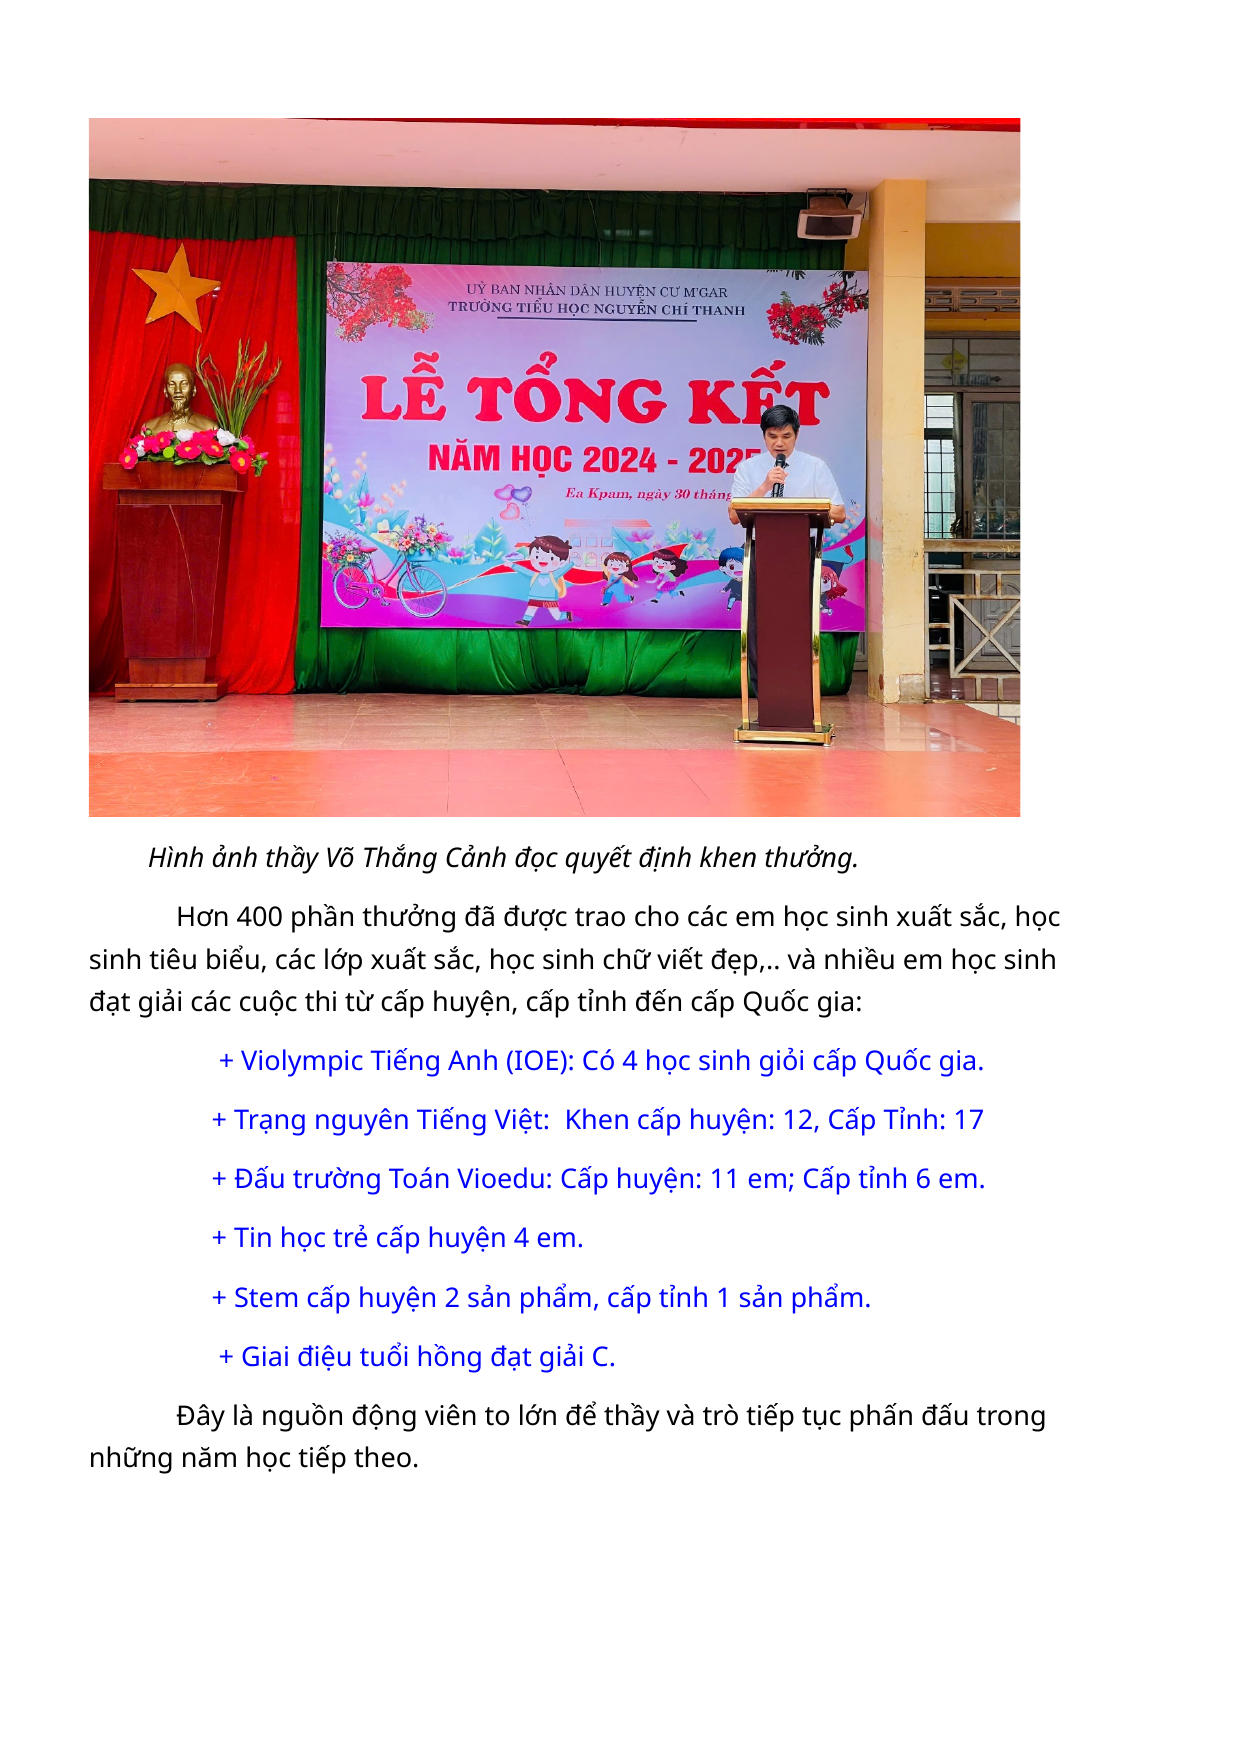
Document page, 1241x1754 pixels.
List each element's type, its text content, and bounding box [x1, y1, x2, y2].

text + Violympic Tiếng Anh (IOE): Có 4 học sinh giỏi cấp Quốc gia. [89, 1042, 1063, 1079]
text + Stem cấp huyện 2 sản phẩm, cấp tỉnh 1 sản phẩm. [89, 1278, 1063, 1315]
text Hơn 400 phần thưởng đã được trao cho các em học sinh xuất sắc, học sinh tiêu biểu, các lớp xuất sắc, học sinh chữ viết đẹp,.. và nhiều em học sinh đạt giải các cuộc thi từ cấp huyện, cấp tỉnh đến cấp Quốc gia: [89, 898, 1063, 1019]
text + Tin học trẻ cấp huyện 4 em. [89, 1219, 1063, 1256]
picture [88, 118, 1021, 817]
text Hình ảnh thầy Võ Thắng Cảnh đọc quyết định khen thưởng. [89, 839, 1063, 876]
text + Đấu trường Toán Vioedu: Cấp huyện: 11 em; Cấp tỉnh 6 em. [89, 1160, 1063, 1197]
text + Trạng nguyên Tiếng Việt: Khen cấp huyện: 12, Cấp Tỉnh: 17 [89, 1101, 1063, 1138]
text + Giai điệu tuổi hồng đạt giải C. [89, 1337, 1063, 1374]
text Đây là nguồn động viên to lớn để thầy và trò tiếp tục phấn đấu trong những năm học tiếp theo. [89, 1396, 1063, 1475]
